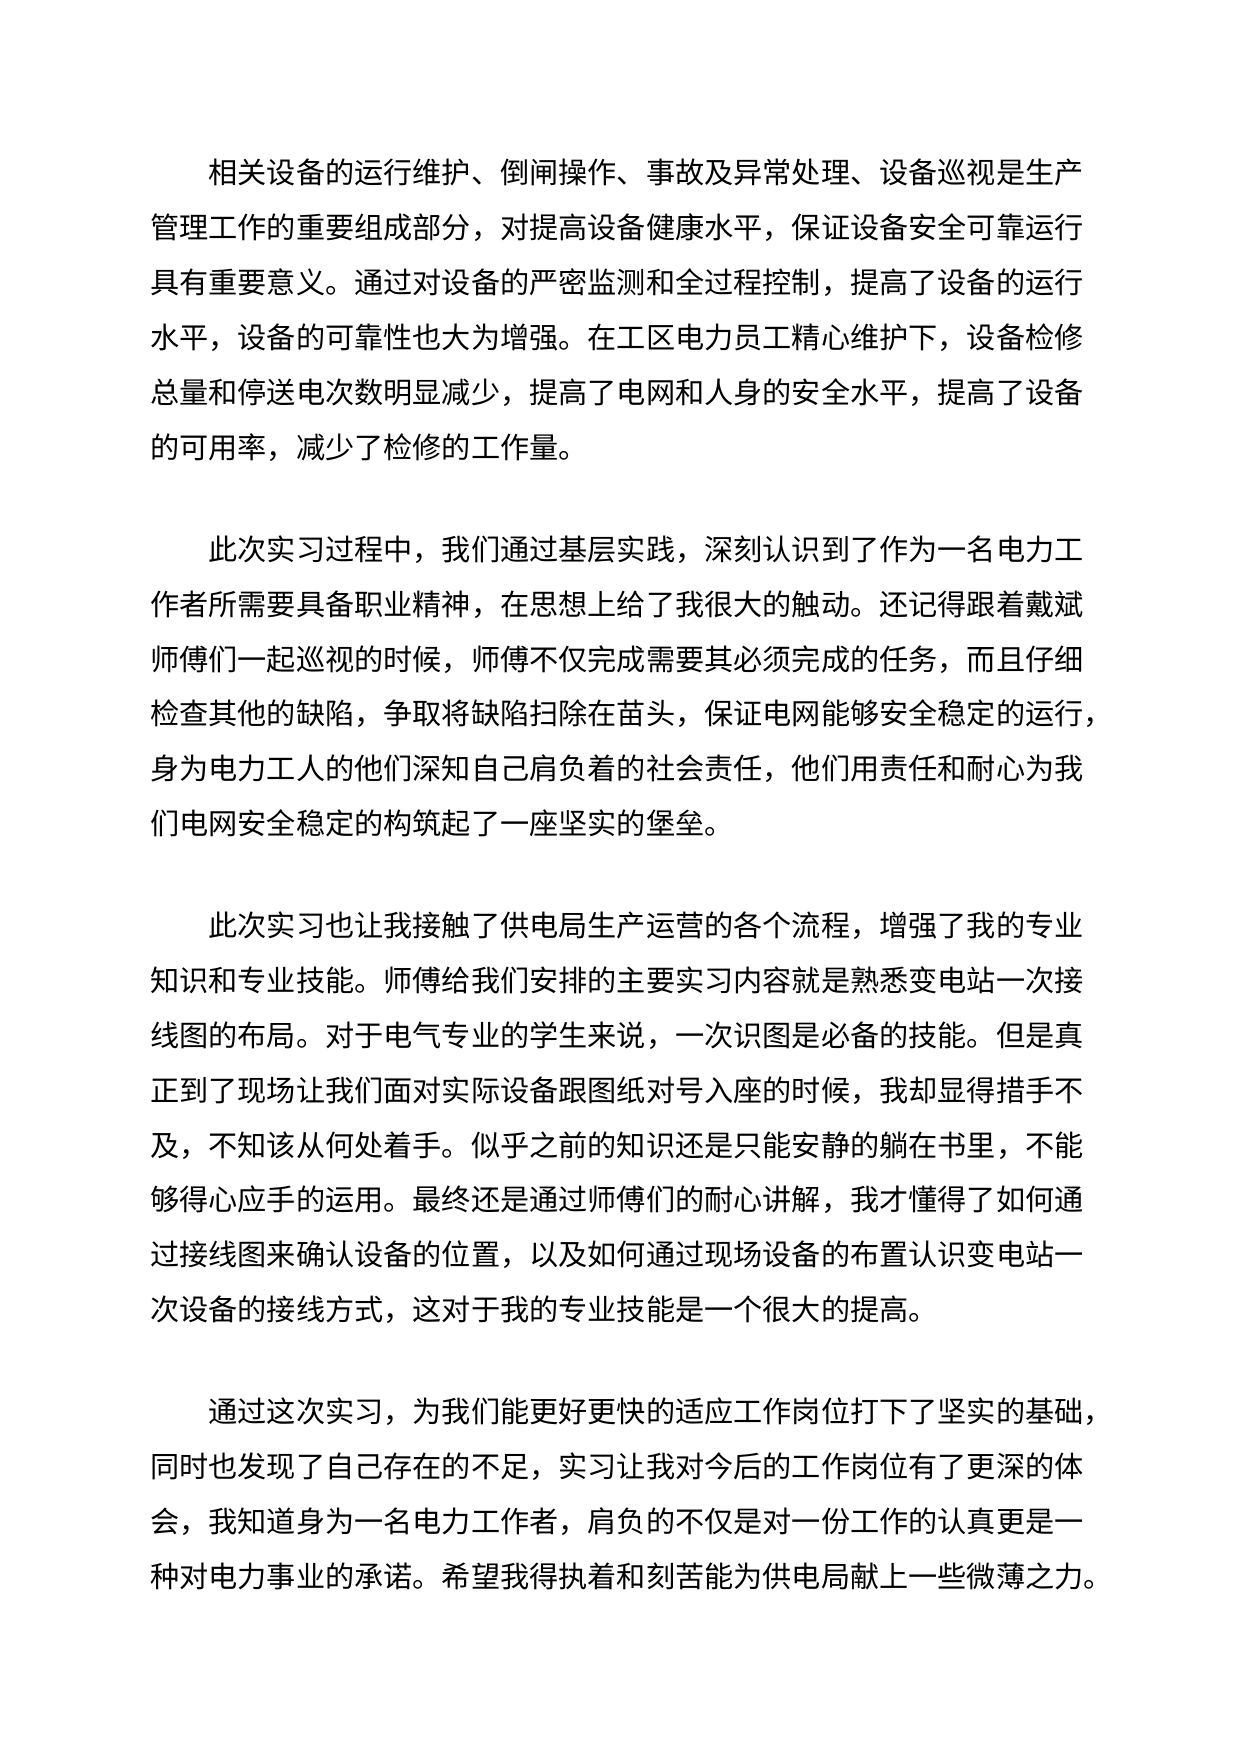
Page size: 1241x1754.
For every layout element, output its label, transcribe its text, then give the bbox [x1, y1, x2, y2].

text 通过这次实习，为我们能更好更快的适应工作岗位打下了坚实的基础，同时也发现了自己存在的不足，实习让我对今后的工作岗位有了更深的体会，我知道身为一名电力工作者，肩负的不仅是对一份工作的认真更是一种对电力事业的承诺。希望我得执着和刻苦能为供电局献上一些微薄之力。 [150, 1388, 1090, 1596]
text 相关设备的运行维护、倒闸操作、事故及异常处理、设备巡视是生产管理工作的重要组成部分，对提高设备健康水平，保证设备安全可靠运行具有重要意义。通过对设备的严密监测和全过程控制，提高了设备的运行水平，设备的可靠性也大为增强。在工区电力员工精心维护下，设备检修总量和停送电次数明显减少，提高了电网和人身的安全水平，提高了设备的可用率，减少了检修的工作量。 [150, 150, 1090, 467]
text 此次实习过程中，我们通过基层实践，深刻认识到了作为一名电力工作者所需要具备职业精神，在思想上给了我很大的触动。还记得跟着戴斌师傅们一起巡视的时候，师傅不仅完成需要其必须完成的任务，而且仔细检查其他的缺陷，争取将缺陷扫除在苗头，保证电网能够安全稳定的运行，身为电力工人的他们深知自己肩负着的社会责任，他们用责任和耐心为我们电网安全稳定的构筑起了一座坚实的堡垒。 [150, 526, 1090, 843]
text 此次实习也让我接触了供电局生产运营的各个流程，增强了我的专业知识和专业技能。师傅给我们安排的主要实习内容就是熟悉变电站一次接线图的布局。对于电气专业的学生来说，一次识图是必备的技能。但是真正到了现场让我们面对实际设备跟图纸对号入座的时候，我却显得措手不及，不知该从何处着手。似乎之前的知识还是只能安静的躺在书里，不能够得心应手的运用。最终还是通过师傅们的耐心讲解，我才懂得了如何通过接线图来确认设备的位置，以及如何通过现场设备的布置认识变电站一次设备的接线方式，这对于我的专业技能是一个很大的提高。 [150, 902, 1090, 1329]
